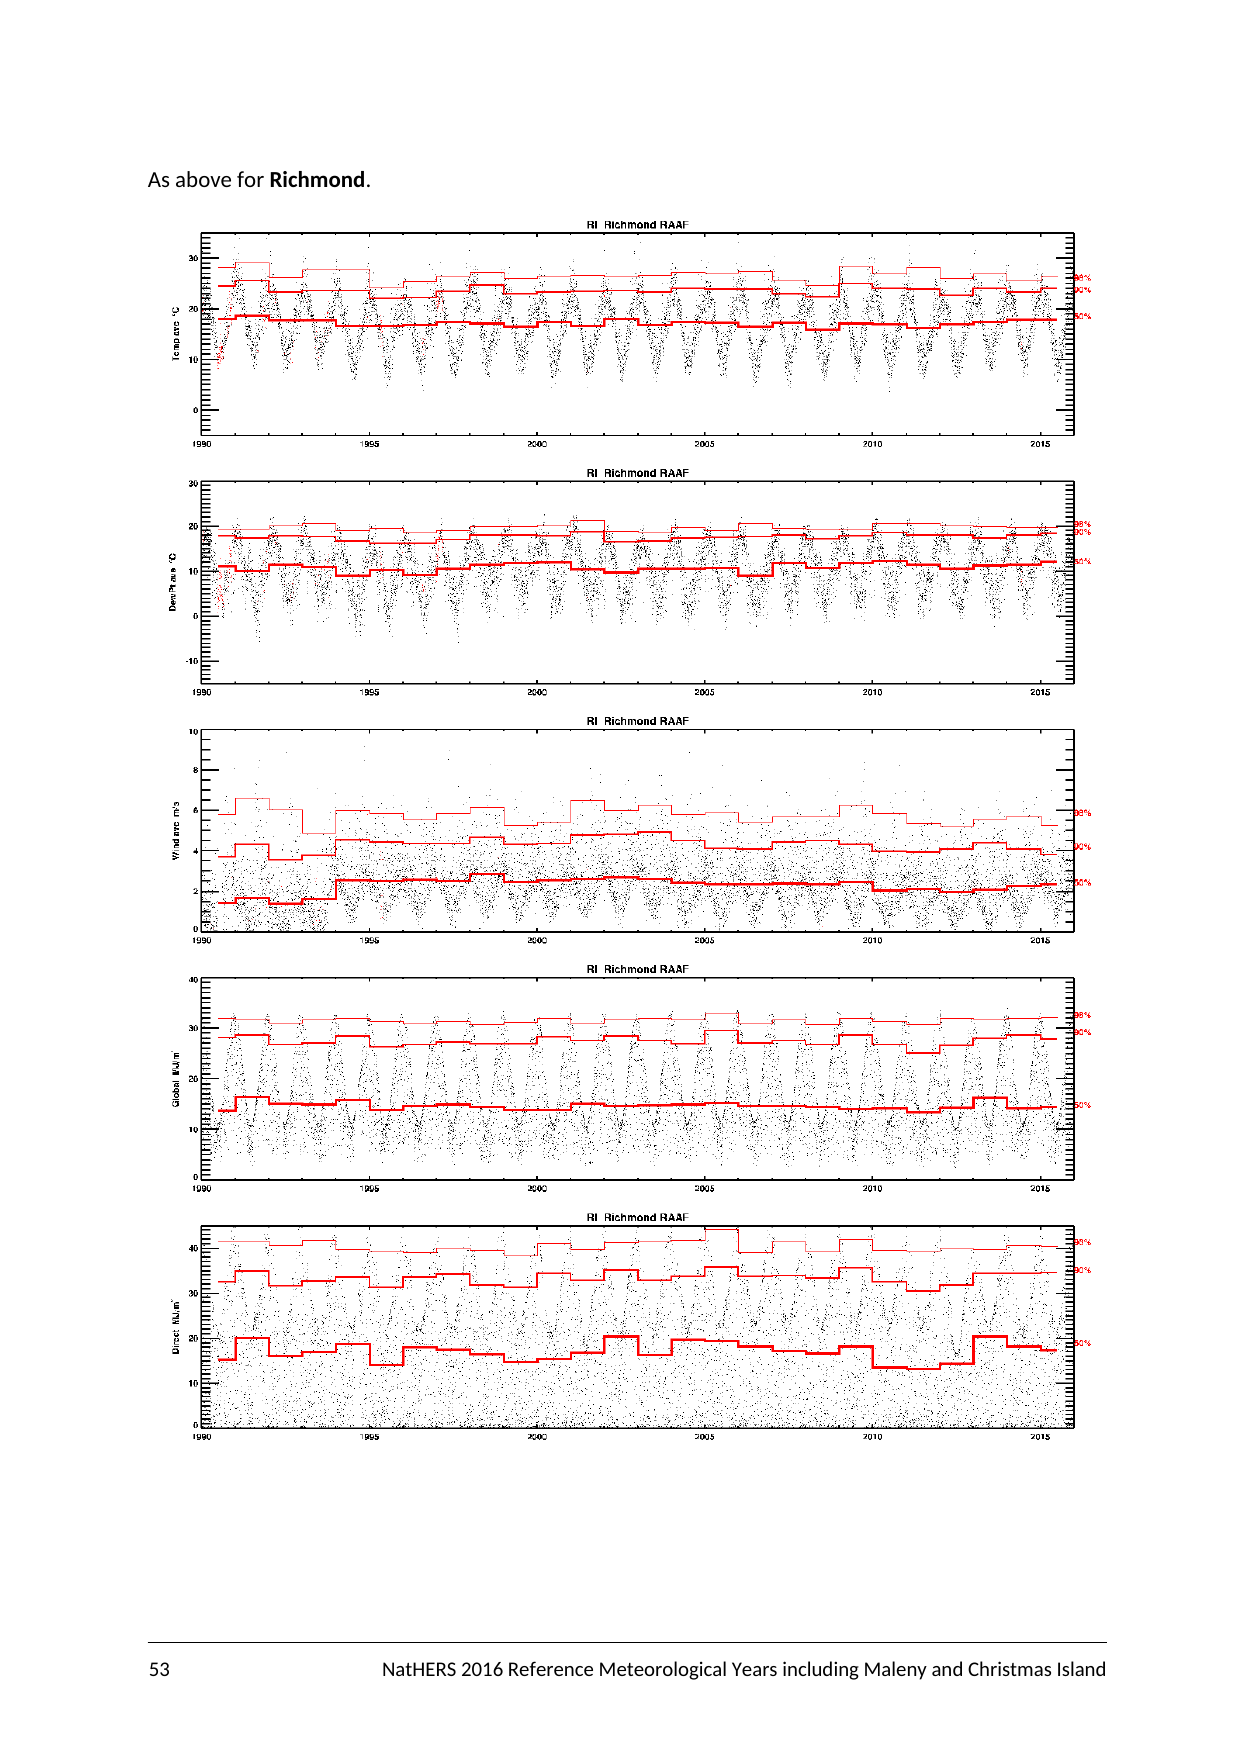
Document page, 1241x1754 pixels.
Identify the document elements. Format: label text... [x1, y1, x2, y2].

text As above for Richmond. [148, 160, 1107, 193]
picture [162, 218, 1093, 1459]
